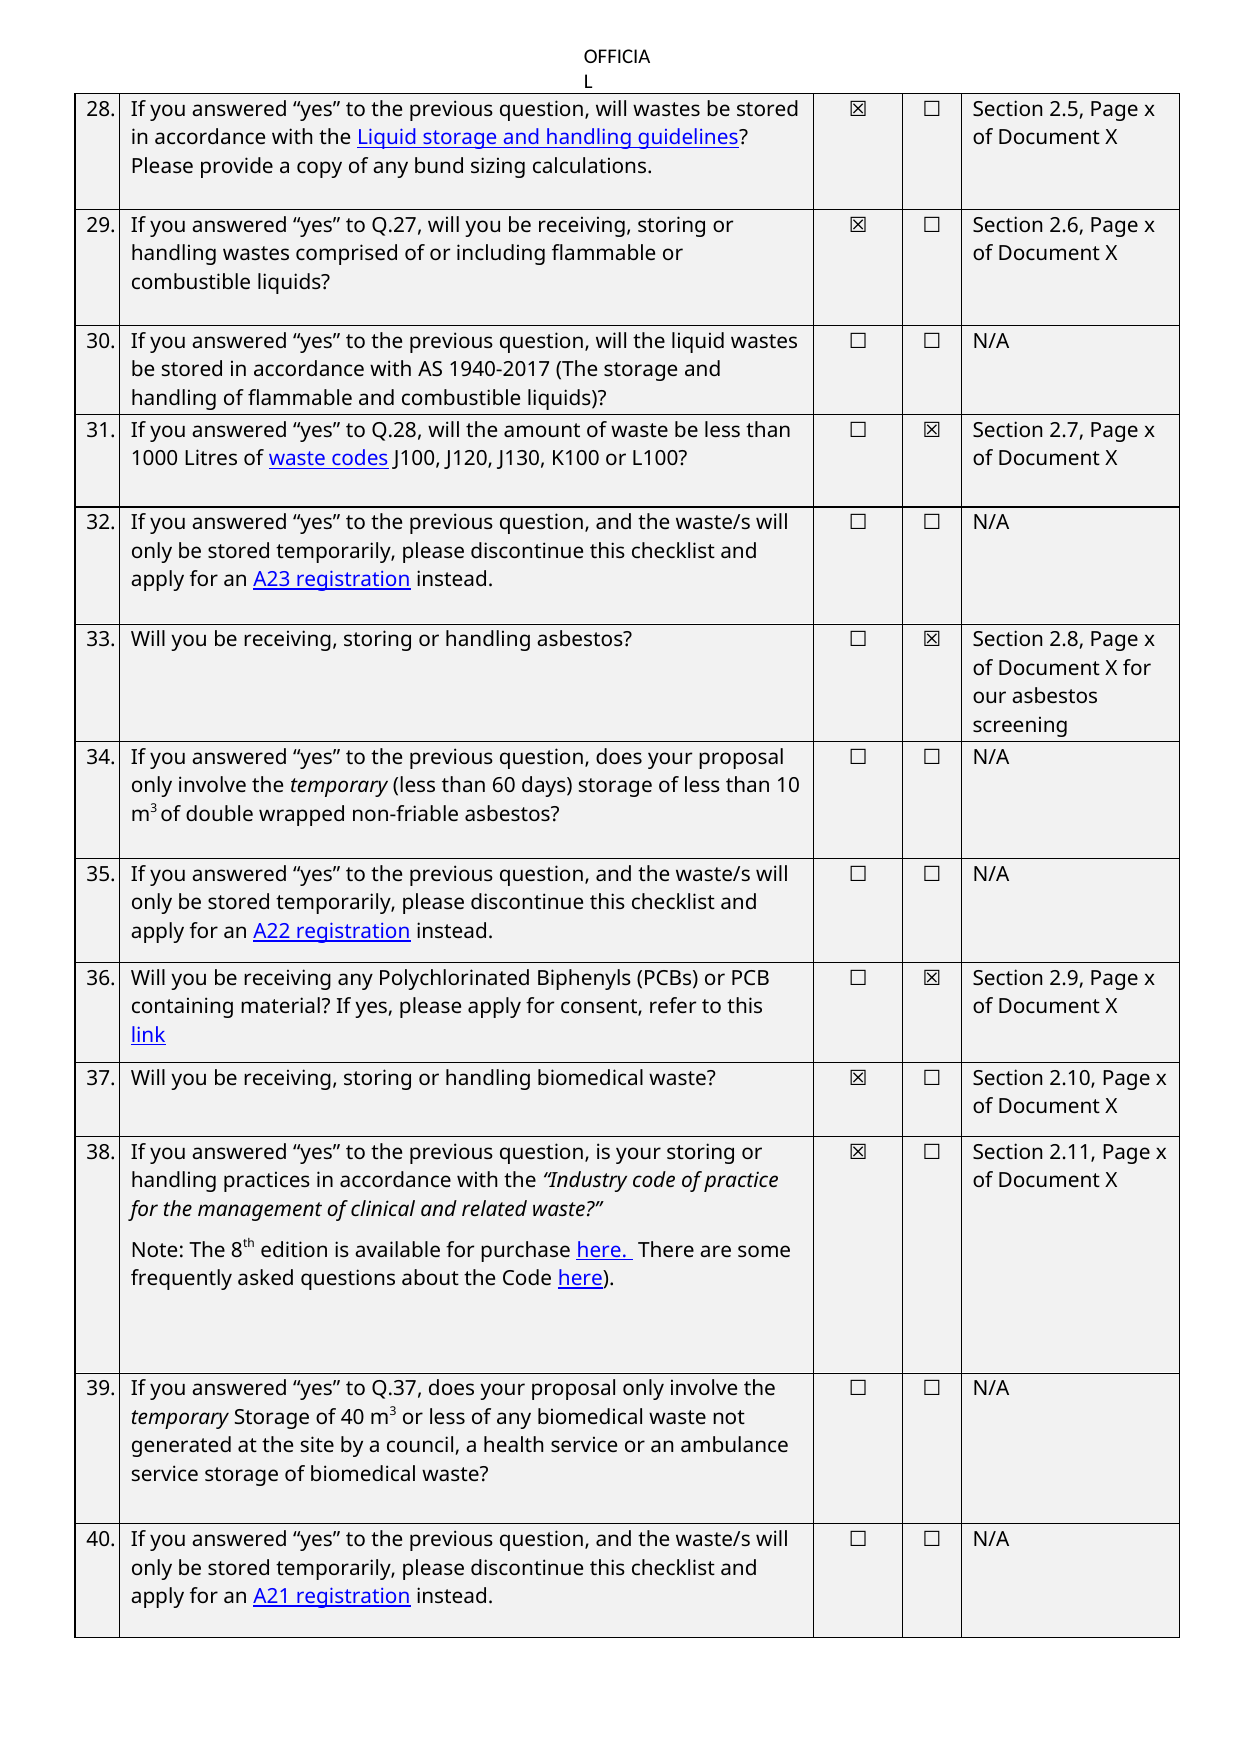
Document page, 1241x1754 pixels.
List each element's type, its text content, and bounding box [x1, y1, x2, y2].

table_cell [76, 326, 119, 414]
table_cell [76, 508, 119, 623]
table_cell Will you be receiving any Polychlorinated Biphenyls (PCBs) or PCB containing material? If yes, please apply for consent, refer to this link [120, 963, 813, 1062]
table_cell [76, 1137, 119, 1372]
table_cell If you answered “yes” to the previous question, will wastes be stored in accordance with the Liquid storage and handling guidelines? Please provide a copy of any bund sizing calculations. [120, 94, 813, 209]
table_cell If you answered “yes” to Q.28, will the amount of waste be less than 1000 Litres of waste codes J100, J120, J130, K100 or L100? [120, 415, 813, 506]
table_cell Will you be receiving, storing or handling biomedical waste? [120, 1063, 813, 1136]
table_cell If you answered “yes” to Q.37, does your proposal only involve the temporary Storage of 40 m3 or less of any biomedical waste not generated at the site by a council, a health service or an ambulance service storage of biomedical waste? [120, 1374, 813, 1523]
table_cell Section 2.6, Page x of Document X [962, 210, 1179, 325]
table_cell Section 2.10, Page x of Document X [962, 1063, 1179, 1136]
table_cell If you answered “yes” to the previous question, and the waste/s will only be stored temporarily, please discontinue this checklist and apply for an A22 registration instead. [120, 859, 813, 962]
table_cell N/A [962, 508, 1179, 623]
table_cell N/A [962, 742, 1179, 858]
table_cell [76, 742, 119, 858]
table_cell Section 2.7, Page x of Document X [962, 415, 1179, 506]
table_cell If you answered “yes” to Q.27, will you be receiving, storing or handling wastes comprised of or including flammable or combustible liquids? [120, 210, 813, 325]
table_cell If you answered “yes” to the previous question, is your storing or handling practices in accordance with the “Industry code of practice for the management of clinical and related waste?” Note: The 8th edition is available for purchase here. There are some frequently asked questions about the Code here). [120, 1137, 813, 1372]
table_cell [76, 1063, 119, 1136]
table_cell [76, 625, 119, 741]
table_cell N/A [962, 326, 1179, 414]
table_cell [76, 1374, 119, 1523]
table_cell [76, 415, 119, 506]
table_cell [76, 210, 119, 325]
table_cell Section 2.11, Page x of Document X [962, 1137, 1179, 1372]
table_cell Section 2.8, Page x of Document X for our asbestos screening procedure [962, 625, 1179, 741]
table_cell Section 2.9, Page x of Document X [962, 963, 1179, 1062]
table_cell If you answered “yes” to the previous question, does your proposal only involve the temporary (less than 60 days) storage of less than 10 m3 of double wrapped non-friable asbestos? [120, 742, 813, 858]
table_cell If you answered “yes” to the previous question, and the waste/s will only be stored temporarily, please discontinue this checklist and apply for an A23 registration instead. [120, 508, 813, 623]
table_cell [76, 94, 119, 209]
table_cell N/A [962, 859, 1179, 962]
table_cell [76, 1524, 119, 1637]
table_cell [76, 859, 119, 962]
table_cell Will you be receiving, storing or handling asbestos? [120, 625, 813, 741]
table_cell [76, 963, 119, 1062]
table_cell If you answered “yes” to the previous question, will the liquid wastes be stored in accordance with AS 1940-2017 (The storage and handling of flammable and combustible liquids)? [120, 326, 813, 414]
table_cell If you answered “yes” to the previous question, and the waste/s will only be stored temporarily, please discontinue this checklist and apply for an A21 registration instead. [120, 1524, 813, 1637]
table_cell Section 2.5, Page x of Document X [962, 94, 1179, 209]
table_cell N/A [962, 1524, 1179, 1637]
table_cell N/A [962, 1374, 1179, 1523]
